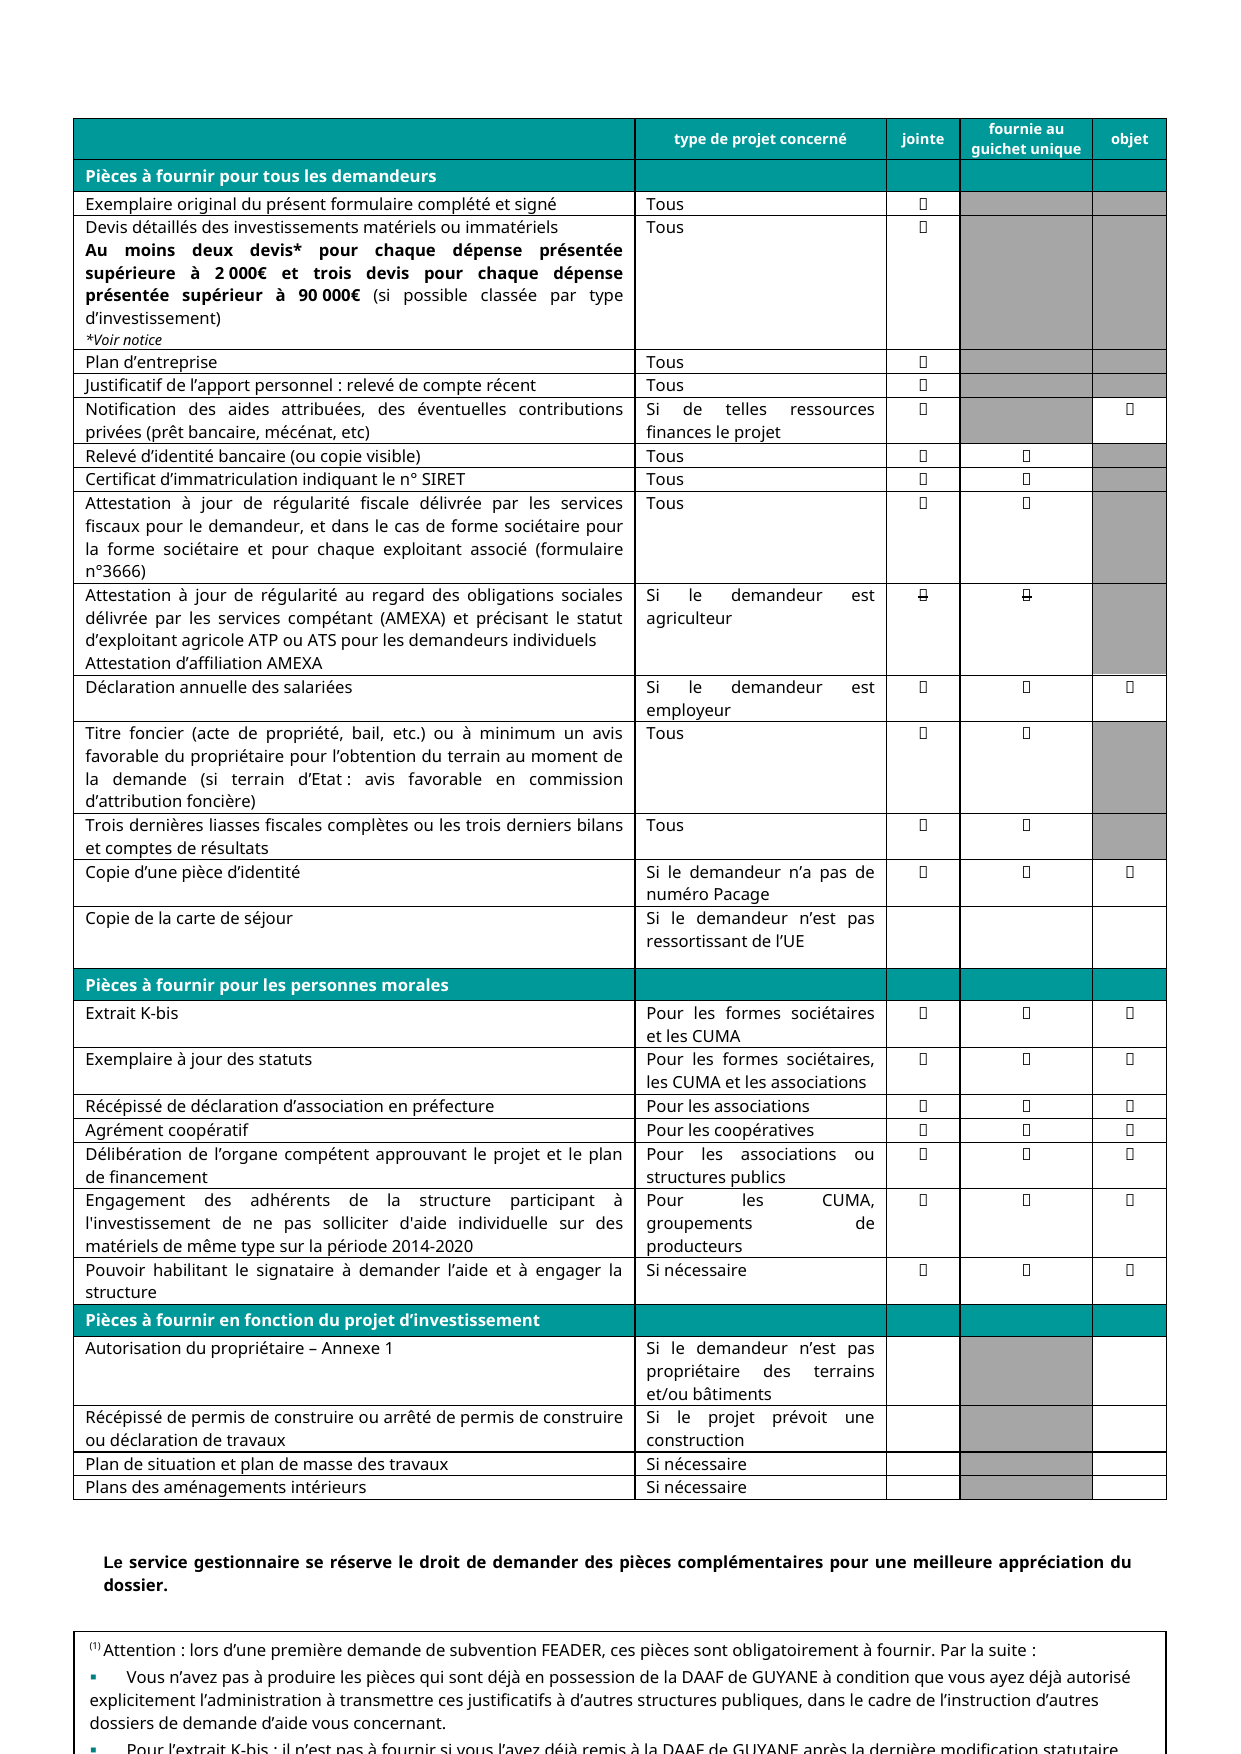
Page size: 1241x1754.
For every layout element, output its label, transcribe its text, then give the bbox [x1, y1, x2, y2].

table_cell [1093, 1406, 1166, 1451]
table_cell  [887, 722, 959, 813]
table_cell Trois dernières liasses fiscales complètes ou les trois derniers bilans et comptes de résultats [74, 814, 634, 859]
table_cell  [961, 676, 1092, 721]
table_cell  [887, 492, 959, 583]
table_cell [1093, 969, 1166, 1000]
table_cell [887, 1453, 959, 1475]
table_cell Pièces à fournir en fonction du projet d’investissement [74, 1305, 634, 1336]
table_cell [887, 907, 959, 968]
table_cell [961, 1305, 1092, 1336]
table_cell [961, 907, 1092, 968]
table_cell  [961, 1095, 1092, 1118]
table_cell  [887, 468, 959, 491]
table_cell  [961, 468, 1092, 491]
table_cell Pour les CUMA, groupements de producteurs [636, 1189, 886, 1257]
table_cell [636, 969, 886, 1000]
table_cell Si nécessaire [636, 1453, 886, 1475]
table_cell Pour les formes sociétaires, les CUMA et les associations [636, 1048, 886, 1094]
table_cell [887, 160, 959, 191]
table_cell  [1093, 398, 1166, 443]
table_cell [636, 160, 886, 191]
table_cell [1093, 160, 1166, 191]
table_cell [1093, 192, 1166, 215]
table_cell Si le demandeur est employeur [636, 676, 886, 721]
table_cell  [887, 860, 959, 906]
table_cell [636, 1305, 886, 1336]
table_cell  [887, 1095, 959, 1118]
table_cell [1093, 814, 1166, 859]
table_cell Exemplaire original du présent formulaire complété et signé [74, 192, 634, 215]
table_cell [961, 1453, 1092, 1475]
table_cell  [1093, 1258, 1166, 1304]
table_cell Pour les associations ou structures publics [636, 1143, 886, 1188]
table_cell  [1093, 1048, 1166, 1094]
table_cell  [961, 492, 1092, 583]
table_cell  [961, 584, 1092, 674]
table_header Pièces [74, 119, 634, 159]
table_cell  [1093, 1189, 1166, 1257]
table_cell  [1093, 1095, 1166, 1118]
table_cell  [887, 584, 959, 674]
table_cell Si le projet prévoit une construction [636, 1406, 886, 1451]
table_cell [961, 1337, 1092, 1405]
table_cell Devis détaillés des investissements matériels ou immatériels Au moins deux devis* pour chaque dépense présentée supérieure à 2 000€ et trois devis pour chaque dépense présentée supérieur à 90 000€ (si possible classée par type d’investissement) *Voir notice [74, 216, 634, 349]
table_cell  [961, 1119, 1092, 1142]
table_cell  [887, 398, 959, 443]
table_cell [1093, 468, 1166, 491]
table_header Sans objet [1093, 119, 1166, 159]
table_cell Copie de la carte de séjour [74, 907, 634, 968]
table_cell [961, 1476, 1092, 1499]
table_cell Plan de situation et plan de masse des travaux [74, 1453, 634, 1475]
table_cell [1093, 374, 1166, 397]
table_cell [961, 969, 1092, 1000]
table_cell  [887, 1001, 959, 1047]
table_cell Agrément coopératif [74, 1119, 634, 1142]
table_cell  [1093, 1001, 1166, 1047]
table_cell Pour les formes sociétaires et les CUMA [636, 1001, 886, 1047]
table_cell [887, 1305, 959, 1336]
table_cell Titre foncier (acte de propriété, bail, etc.) ou à minimum un avis favorable du propriétaire pour l’obtention du terrain au moment de la demande (si terrain d’Etat : avis favorable en commission d’attribution foncière) [74, 722, 634, 813]
table_cell [887, 969, 959, 1000]
table_cell [1093, 1476, 1166, 1499]
table_cell  [1093, 676, 1166, 721]
table_cell Tous [636, 216, 886, 349]
table_cell Engagement des adhérents de la structure participant à l'investissement de ne pas solliciter d'aide individuelle sur des matériels de même type sur la période 2014-2020 [74, 1189, 634, 1257]
table_cell  [887, 216, 959, 349]
table_cell [887, 1406, 959, 1451]
text Le service gestionnaire se réserve le droit de demander des pièces complémentaires pour une meilleure appréciation du dossier. [103, 1551, 1134, 1596]
table_cell  [961, 722, 1092, 813]
table_cell Tous [636, 814, 886, 859]
table_cell Tous [636, 374, 886, 397]
table_cell Pièces à fournir pour tous les demandeurs [74, 160, 634, 191]
table_cell Récépissé de permis de construire ou arrêté de permis de construire ou déclaration de travaux [74, 1406, 634, 1451]
table_cell [961, 192, 1092, 215]
table_cell [961, 160, 1092, 191]
table_cell [1093, 216, 1166, 349]
table_cell  [887, 192, 959, 215]
table_cell [1093, 722, 1166, 813]
table_cell [1093, 1453, 1166, 1475]
table_cell  [887, 350, 959, 373]
table_cell [887, 1337, 959, 1405]
table_cell [1093, 1337, 1166, 1405]
table_cell Tous [636, 468, 886, 491]
table_cell  [887, 444, 959, 467]
table_cell [1093, 584, 1166, 674]
table_cell Pouvoir habilitant le signataire à demander l’aide et à engager la structure [74, 1258, 634, 1304]
table_cell Attestation à jour de régularité au regard des obligations sociales délivrée par les services compétant (AMEXA) et précisant le statut d’exploitant agricole ATP ou ATS pour les demandeurs individuels Attestation d’affiliation AMEXA [74, 584, 634, 674]
table_cell Récépissé de déclaration d’association en préfecture [74, 1095, 634, 1118]
table_cell [1093, 1305, 1166, 1336]
table_cell  [887, 1189, 959, 1257]
table_cell Relevé d’identité bancaire (ou copie visible) [74, 444, 634, 467]
table_cell Tous [636, 722, 886, 813]
table_cell Si de telles ressources finances le projet [636, 398, 886, 443]
table_cell  [961, 1189, 1092, 1257]
table_cell  [887, 1119, 959, 1142]
table_cell Pour les associations [636, 1095, 886, 1118]
table_cell [1093, 350, 1166, 373]
table_cell Pièces à fournir pour les personnes morales [74, 969, 634, 1000]
table_cell [961, 1406, 1092, 1451]
table_cell  [961, 814, 1092, 859]
table_cell  [961, 1001, 1092, 1047]
table_cell  [961, 1143, 1092, 1188]
table_cell Si le demandeur n’est pas propriétaire des terrains et/ou bâtiments [636, 1337, 886, 1405]
table_cell Copie d’une pièce d’identité [74, 860, 634, 906]
table_cell  [887, 1258, 959, 1304]
table_cell  [887, 1143, 959, 1188]
table_cell Si le demandeur n’est pas ressortissant de l’UE [636, 907, 886, 968]
table_cell  [1093, 860, 1166, 906]
table_cell  [961, 1258, 1092, 1304]
table_cell Tous [636, 444, 886, 467]
table_cell  [961, 444, 1092, 467]
table_cell Extrait K-bis [74, 1001, 634, 1047]
table_cell Tous [636, 350, 886, 373]
table_cell Si le demandeur est agriculteur [636, 584, 886, 674]
table_cell Si nécessaire [636, 1258, 886, 1304]
table_cell [961, 374, 1092, 397]
table_header Pièce jointe [887, 119, 959, 159]
table_cell [961, 350, 1092, 373]
table_cell  [961, 1048, 1092, 1094]
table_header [961, 119, 1092, 159]
table_cell Attestation à jour de régularité fiscale délivrée par les services fiscaux pour le demandeur, et dans le cas de forme sociétaire pour la forme sociétaire et pour chaque exploitant associé (formulaire n°3666) [74, 492, 634, 583]
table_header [636, 119, 886, 159]
table_cell [1093, 907, 1166, 968]
table_cell Plans des aménagements intérieurs [74, 1476, 634, 1499]
table_cell  [1093, 1119, 1166, 1142]
table_cell  [887, 676, 959, 721]
table_cell Délibération de l’organe compétent approuvant le projet et le plan de financement [74, 1143, 634, 1188]
table_cell Notification des aides attribuées, des éventuelles contributions privées (prêt bancaire, mécénat, etc) [74, 398, 634, 443]
table_cell  [887, 1048, 959, 1094]
table_cell  [961, 860, 1092, 906]
table_cell Si nécessaire [636, 1476, 886, 1499]
table_cell Pour les coopératives [636, 1119, 886, 1142]
table_cell [887, 1476, 959, 1499]
table_cell [961, 398, 1092, 443]
table_cell [961, 216, 1092, 349]
table_cell Tous [636, 192, 886, 215]
table_cell Justificatif de l’apport personnel : relevé de compte récent [74, 374, 634, 397]
table_cell  [887, 374, 959, 397]
table_cell [1093, 492, 1166, 583]
table_cell Tous [636, 492, 886, 583]
table_cell Autorisation du propriétaire – Annexe 1 [74, 1337, 634, 1405]
table_cell  [1093, 1143, 1166, 1188]
table_cell Exemplaire à jour des statuts [74, 1048, 634, 1094]
table_cell Plan d’entreprise [74, 350, 634, 373]
table_cell  [887, 814, 959, 859]
table_cell Certificat d’immatriculation indiquant le n° SIRET [74, 468, 634, 491]
table_cell Si le demandeur n’a pas de numéro Pacage [636, 860, 886, 906]
table_cell Déclaration annuelle des salariées [74, 676, 634, 721]
table_cell [1093, 444, 1166, 467]
